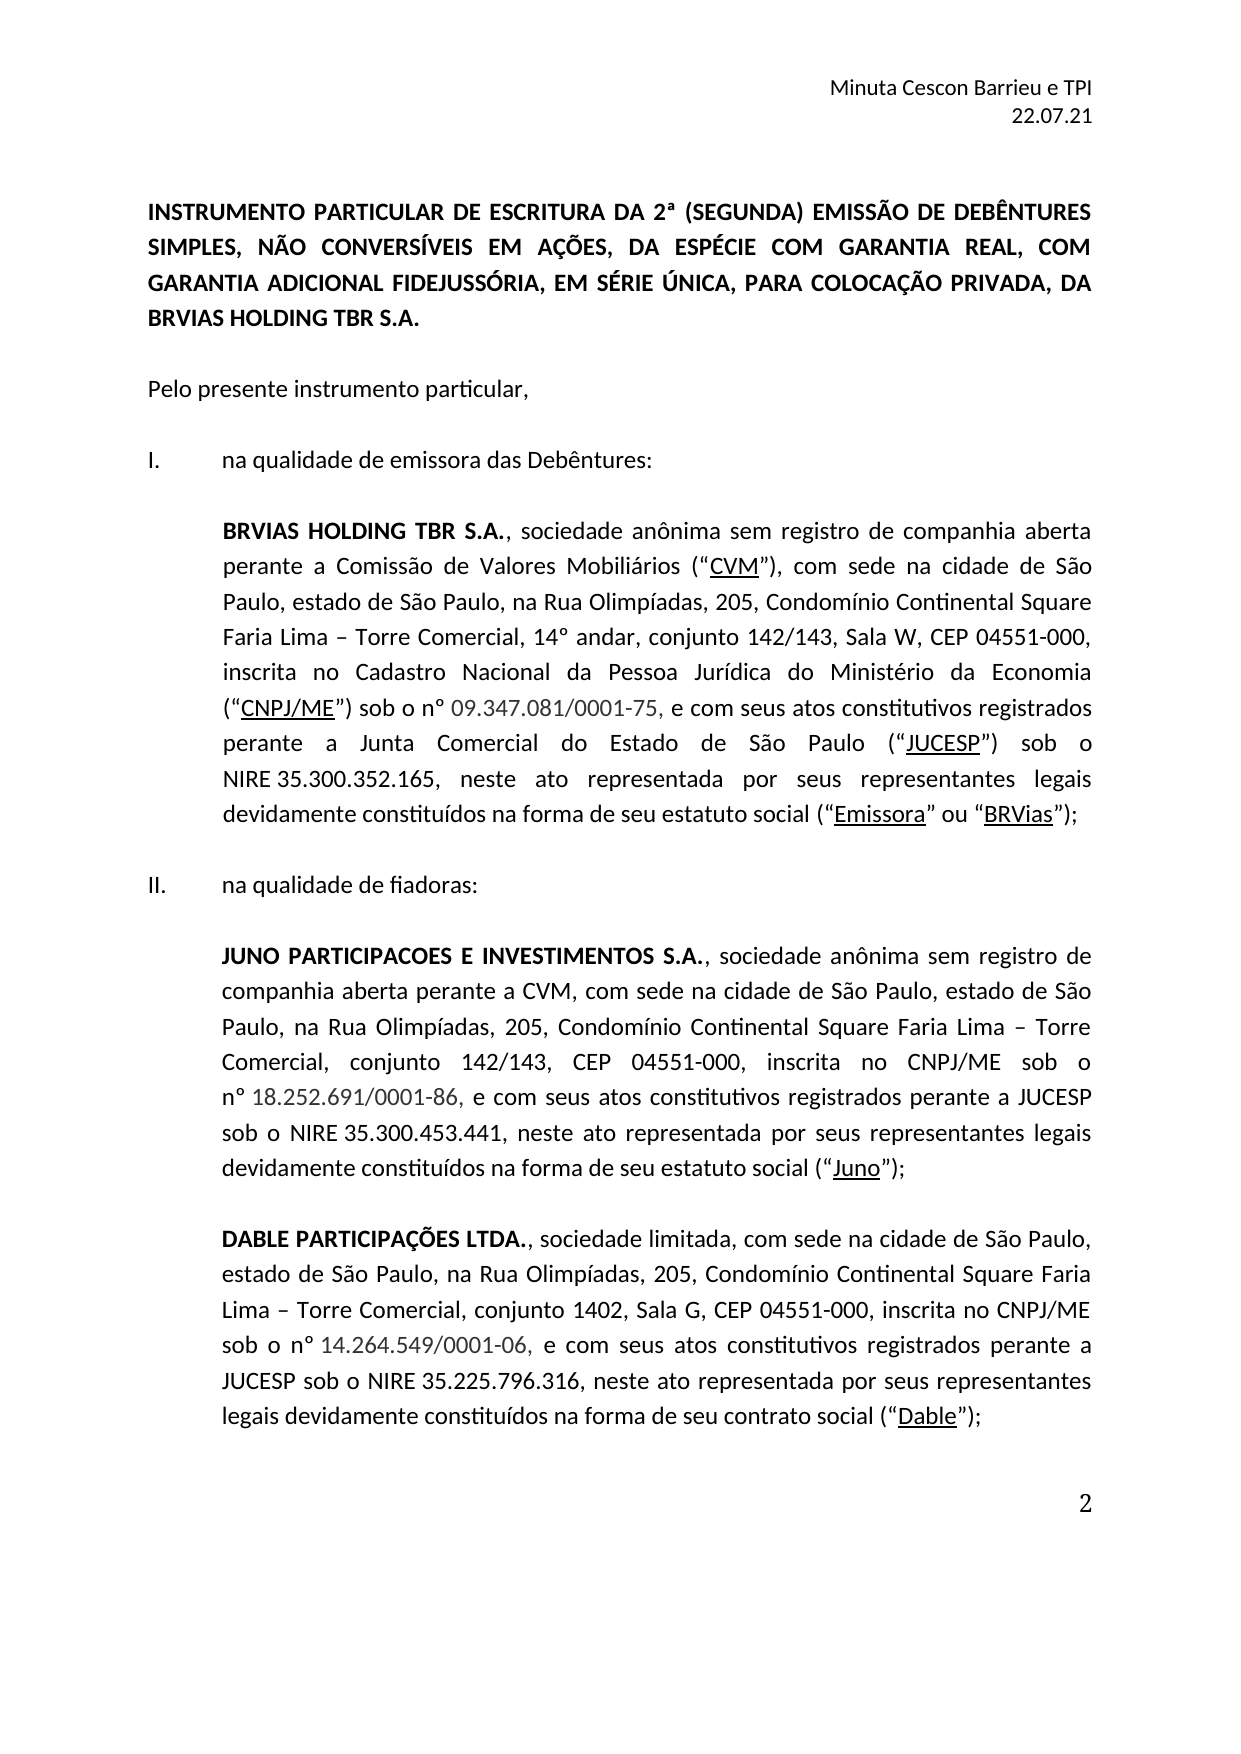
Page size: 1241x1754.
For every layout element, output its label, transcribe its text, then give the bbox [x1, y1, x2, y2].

text INSTRUMENTO PARTICULAR DE ESCRITURA DA 2ª (SEGUNDA) EMISSÃO DE DEBÊNTURES SIMPLES, NÃO CONVERSÍVEIS EM AÇÕES, DA ESPÉCIE COM GARANTIA REAL, COM GARANTIA ADICIONAL FIDEJUSSÓRIA, EM SÉRIE ÚNICA, PARA COLOCAÇÃO PRIVADA, DA BRVIAS HOLDING TBR S.A. [148, 192, 1092, 334]
list JUNO PARTICIPACOES E INVESTIMENTOS S.A., sociedade anônima sem registro de companhia aberta perante a CVM, com sede na cidade de São Paulo, estado de São Paulo, na Rua Olimpíadas, 205, Condomínio Continental Square Faria Lima – Torre Comercial, conjunto 142/143, CEP 04551-000, inscrita no CNPJ/ME sob o nº 18.252.691/0001-86, e com seus atos constitutivos registrados perante a JUCESP sob o NIRE 35.300.453.441, neste ato representada por seus representantes legais devidamente constituídos na forma de seu estatuto social (“Juno”); [222, 936, 1092, 1184]
text Pelo presente instrumento particular, [148, 369, 1092, 404]
list na qualidade de emissora das Debêntures: [148, 440, 1092, 475]
list na qualidade de fiadoras: [148, 865, 1092, 900]
text BRVIAS HOLDING TBR S.A., sociedade anônima sem registro de companhia aberta perante a Comissão de Valores Mobiliários (“CVM”), com sede na cidade de São Paulo, estado de São Paulo, na Rua Olimpíadas, 205, Condomínio Continental Square Faria Lima – Torre Comercial, 14º andar, conjunto 142/143, Sala W, CEP 04551-000, inscrita no Cadastro Nacional da Pessoa Jurídica do Ministério da Economia (“CNPJ/ME”) sob o nº 09.347.081/0001-75, e com seus atos constitutivos registrados perante a Junta Comercial do Estado de São Paulo (“JUCESP”) sob o NIRE 35.300.352.165, neste ato representada por seus representantes legais devidamente constituídos na forma de seu estatuto social (“Emissora” ou “BRVias”); [223, 511, 1092, 829]
list DABLE PARTICIPAÇÕES LTDA., sociedade limitada, com sede na cidade de São Paulo, estado de São Paulo, na Rua Olimpíadas, 205, Condomínio Continental Square Faria Lima – Torre Comercial, conjunto 1402, Sala G, CEP 04551-000, inscrita no CNPJ/ME sob o nº 14.264.549/0001-06, e com seus atos constitutivos registrados perante a JUCESP sob o NIRE 35.225.796.316, neste ato representada por seus representantes legais devidamente constituídos na forma de seu contrato social (“Dable”); [222, 1219, 1092, 1432]
